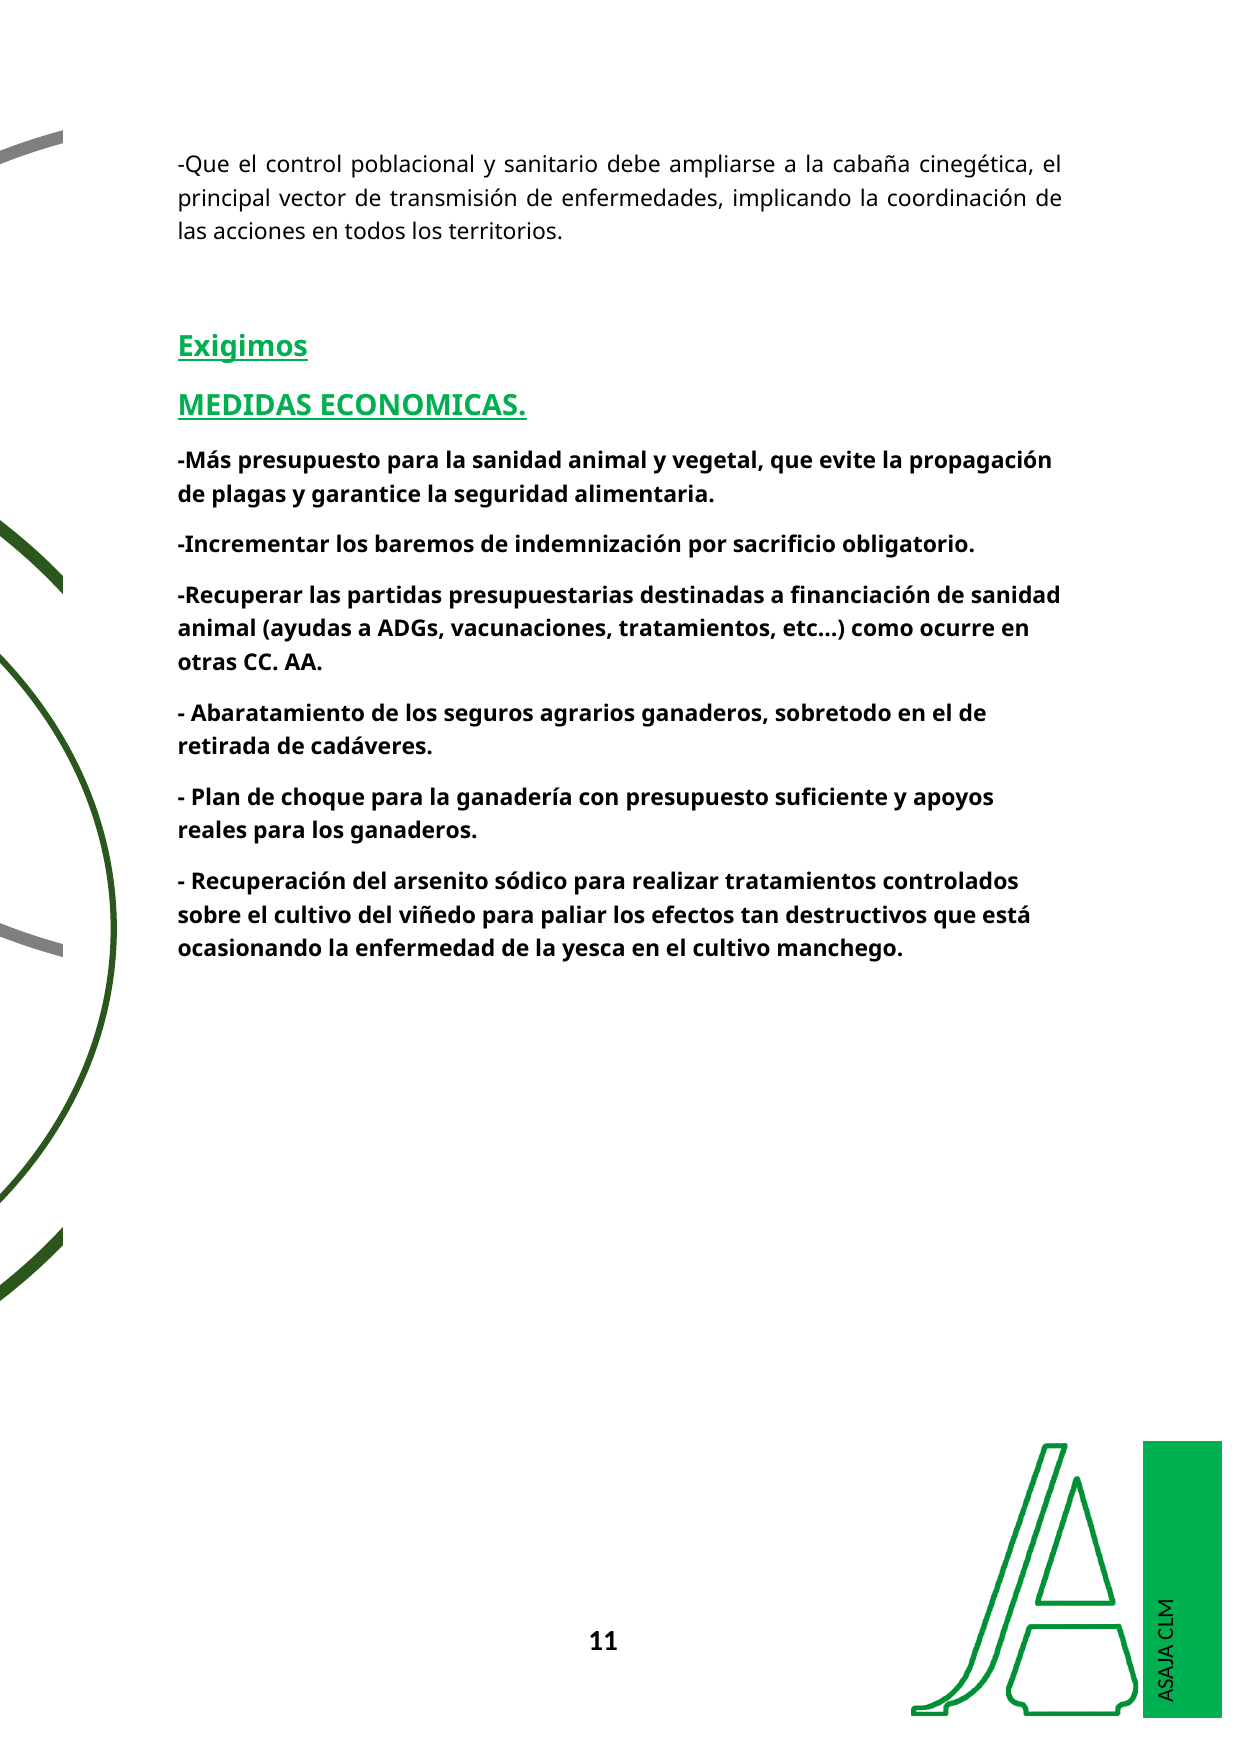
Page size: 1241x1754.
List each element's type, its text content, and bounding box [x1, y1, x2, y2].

text - Abaratamiento de los seguros agrarios ganaderos, sobretodo en el de retirada de cadáveres. [177, 697, 1063, 762]
text - Plan de choque para la ganadería con presupuesto suficiente y apoyos reales para los ganaderos. [177, 781, 1063, 846]
text -Recuperar las partidas presupuestarias destinadas a financiación de sanidad animal (ayudas a ADGs, vacunaciones, tratamientos, etc…) como ocurre en otras CC. AA. [177, 579, 1063, 677]
text -Incrementar los baremos de indemnización por sacrificio obligatorio. [177, 528, 1063, 559]
text MEDIDAS ECONOMICAS. [177, 384, 1063, 424]
text - Recuperación del arsenito sódico para realizar tratamientos controlados sobre el cultivo del viñedo para paliar los efectos tan destructivos que está ocasionando la enfermedad de la yesca en el cultivo manchego. [177, 865, 1063, 964]
text -Más presupuesto para la sanidad animal y vegetal, que evite la propagación de plagas y garantice la seguridad alimentaria. [177, 444, 1063, 509]
text Exigimos [177, 325, 1063, 365]
text -Que el control poblacional y sanitario debe ampliarse a la cabaña cinegética, el principal vector de transmisión de enfermedades, implicando la coordinación de las acciones en todos los territorios. [177, 148, 1063, 246]
picture [896, 1435, 1143, 1728]
